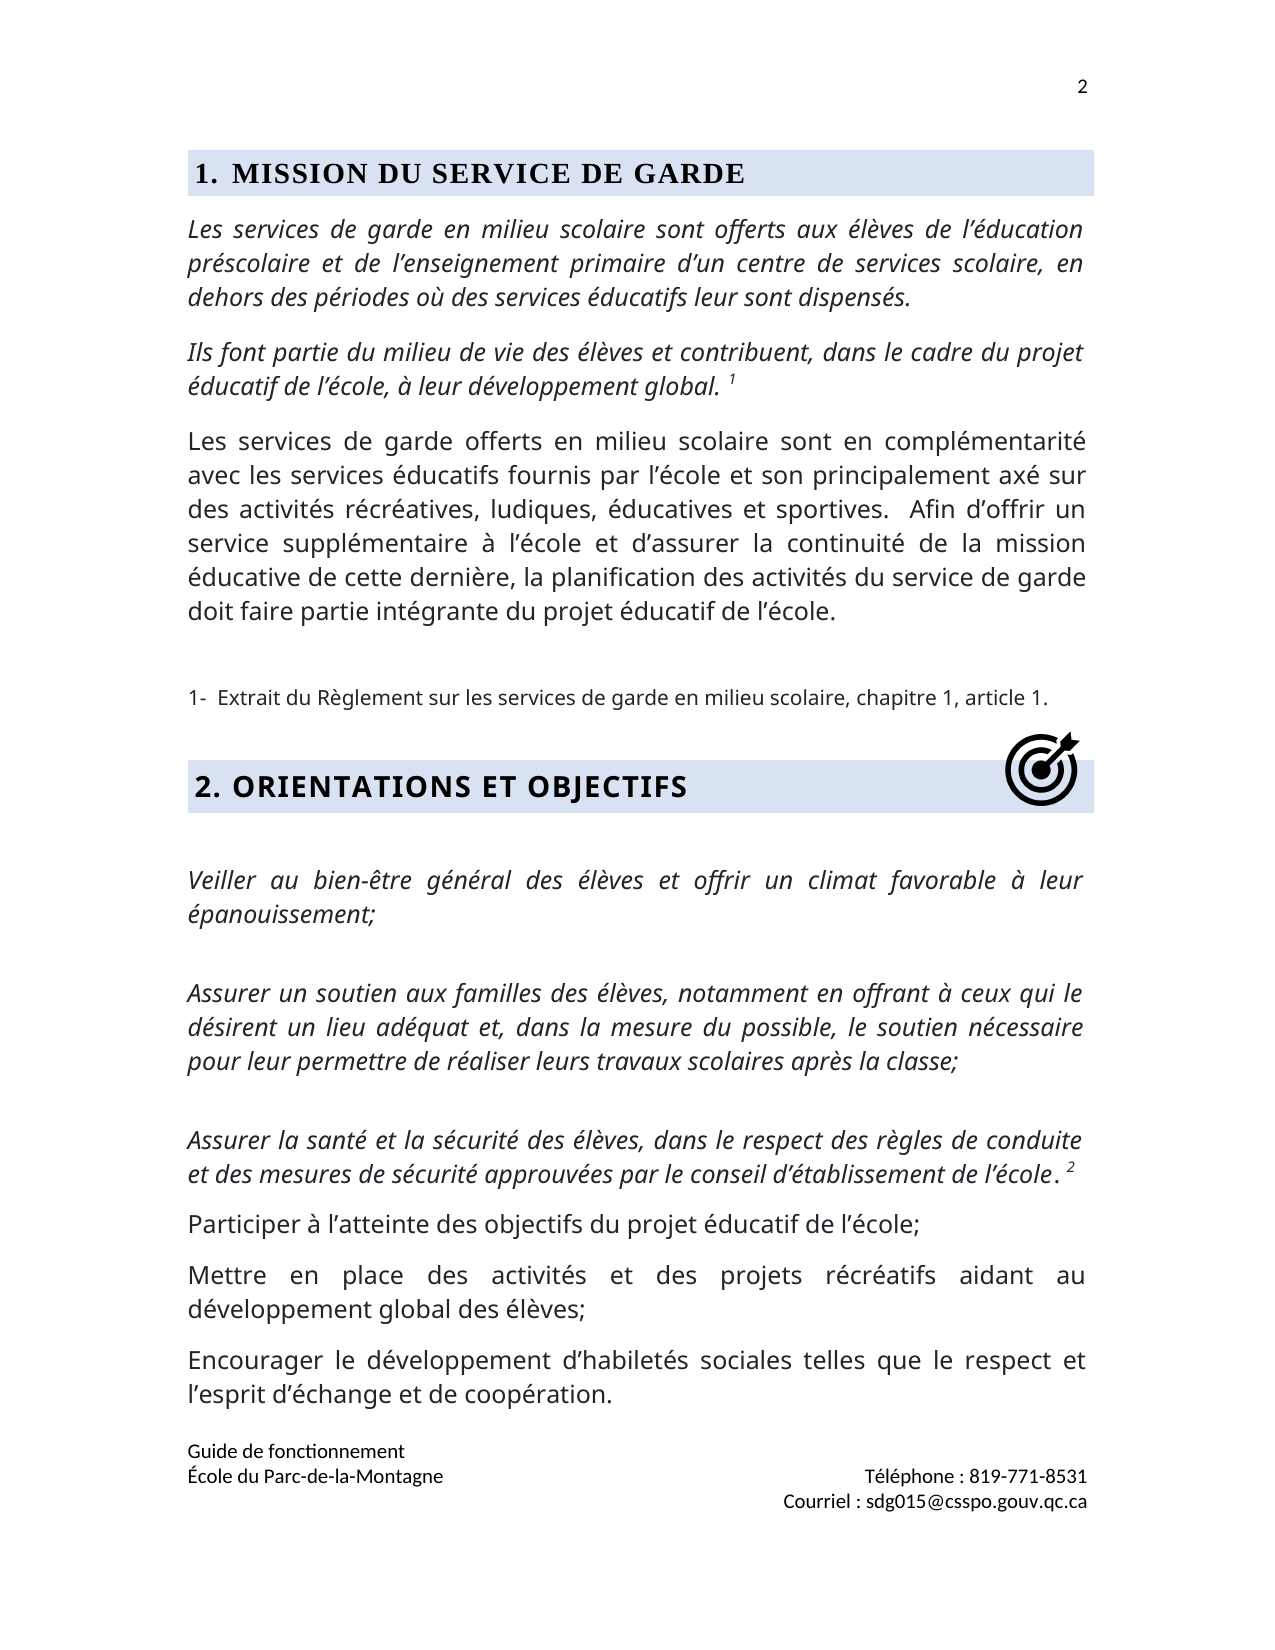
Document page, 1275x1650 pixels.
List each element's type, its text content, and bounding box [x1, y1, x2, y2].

list Extrait du Règlement sur les services de garde en milieu scolaire, chapitre 1, article 1. [188, 683, 1087, 711]
text Les services de garde offerts en milieu scolaire sont en complémentarité avec les services éducatifs fournis par l’école et son principalement axé sur des activités récréatives, ludiques, éducatives et sportives. Afin d’offrir un service supplémentaire à l’école et d’assurer la continuité de la mission éducative de cette dernière, la planification des activités du service de garde doit faire partie intégrante du projet éducatif de l’école. [187, 423, 1087, 628]
text Participer à l’atteinte des objectifs du projet éducatif de l’école; [187, 1207, 1087, 1241]
picture [997, 723, 1088, 814]
text Assurer un soutien aux familles des élèves, notamment en offrant à ceux qui le désirent un lieu adéquat et, dans la mesure du possible, le soutien nécessaire pour leur permettre de réaliser leurs travaux scolaires après la classe; [187, 976, 1087, 1078]
text Assurer la santé et la sécurité des élèves, dans le respect des règles de conduite et des mesures de sécurité approuvées par le conseil d’établissement de l’école. 2 [187, 1122, 1087, 1190]
text Mettre en place des activités et des projets récréatifs aidant au développement global des élèves; [187, 1258, 1087, 1326]
subtitle mission du service de garde [194, 156, 1087, 190]
subtitle Orientations et objectifs [194, 767, 997, 806]
text Encourager le développement d’habiletés sociales telles que le respect et l’esprit d’échange et de coopération. [187, 1343, 1087, 1411]
text Veiller au bien-être général des élèves et offrir un climat favorable à leur épanouissement; [187, 863, 1087, 931]
text Les services de garde en milieu scolaire sont offerts aux élèves de l’éducation préscolaire et de l’enseignement primaire d’un centre de services scolaire, en dehors des périodes où des services éducatifs leur sont dispensés. [187, 211, 1087, 314]
text Ils font partie du milieu de vie des élèves et contribuent, dans le cadre du projet éducatif de l’école, à leur développement global. 1 [187, 334, 1087, 403]
